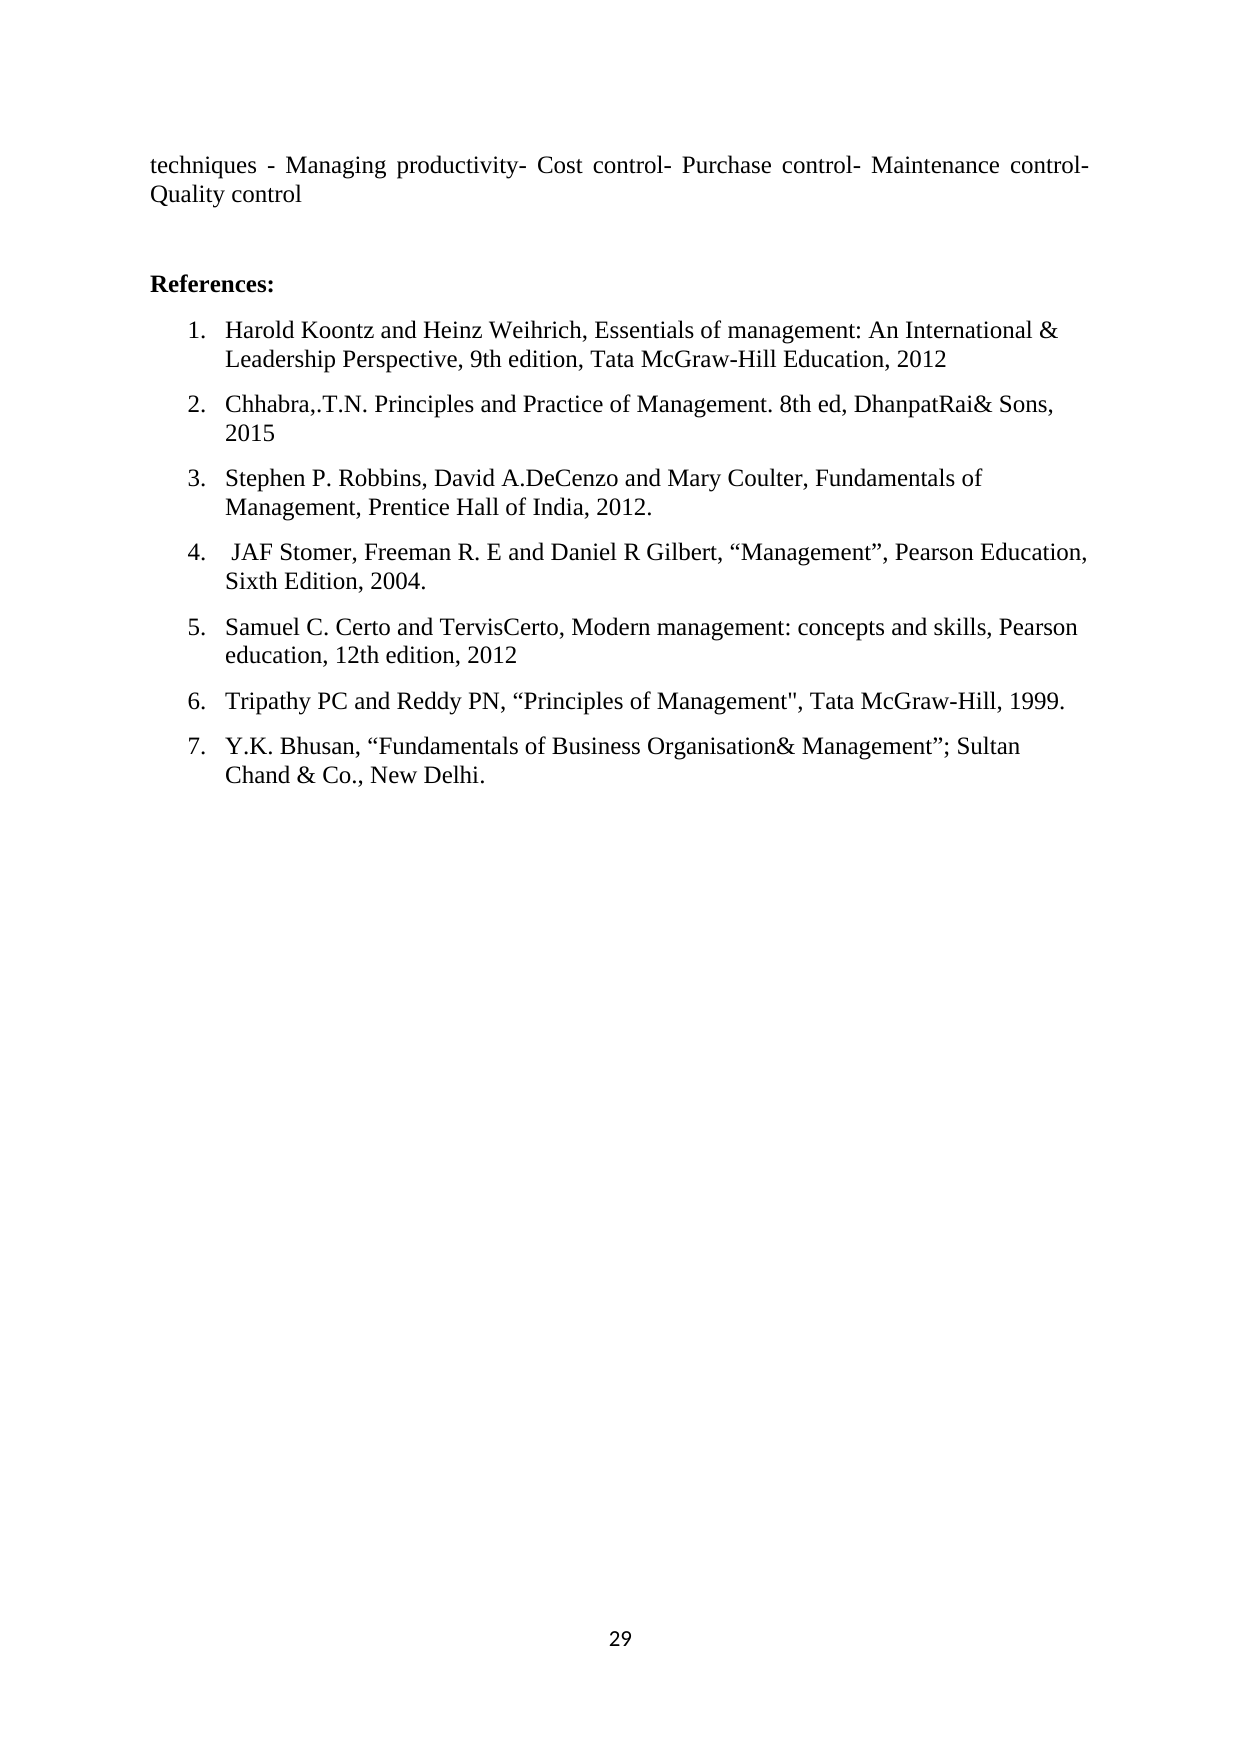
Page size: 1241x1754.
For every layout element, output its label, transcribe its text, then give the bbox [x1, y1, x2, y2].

list Chhabra,.T.N. Principles and Practice of Management. 8th ed, DhanpatRai& Sons, 2015 [187, 389, 1090, 447]
list Y.K. Bhusan, “Fundamentals of Business Organisation& Management”; Sultan Chand & Co., New Delhi. [187, 731, 1090, 789]
list JAF Stomer, Freeman R. E and Daniel R Gilbert, “Management”, Pearson Education, Sixth Edition, 2004. [187, 537, 1090, 595]
list Stephen P. Robbins, David A.DeCenzo and Mary Coulter, Fundamentals of Management, Prentice Hall of India, 2012. [187, 463, 1090, 521]
list Tripathy PC and Reddy PN, “Principles of Management", Tata McGraw-Hill, 1999. [187, 686, 1090, 714]
list Samuel C. Certo and TervisCerto, Modern management: concepts and skills, Pearson education, 12th edition, 2012 [187, 612, 1090, 669]
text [150, 150, 1090, 207]
text References: [150, 269, 1090, 298]
list Harold Koontz and Heinz Weihrich, Essentials of management: An International & Leadership Perspective, 9th edition, Tata McGraw-Hill Education, 2012 [187, 315, 1090, 372]
